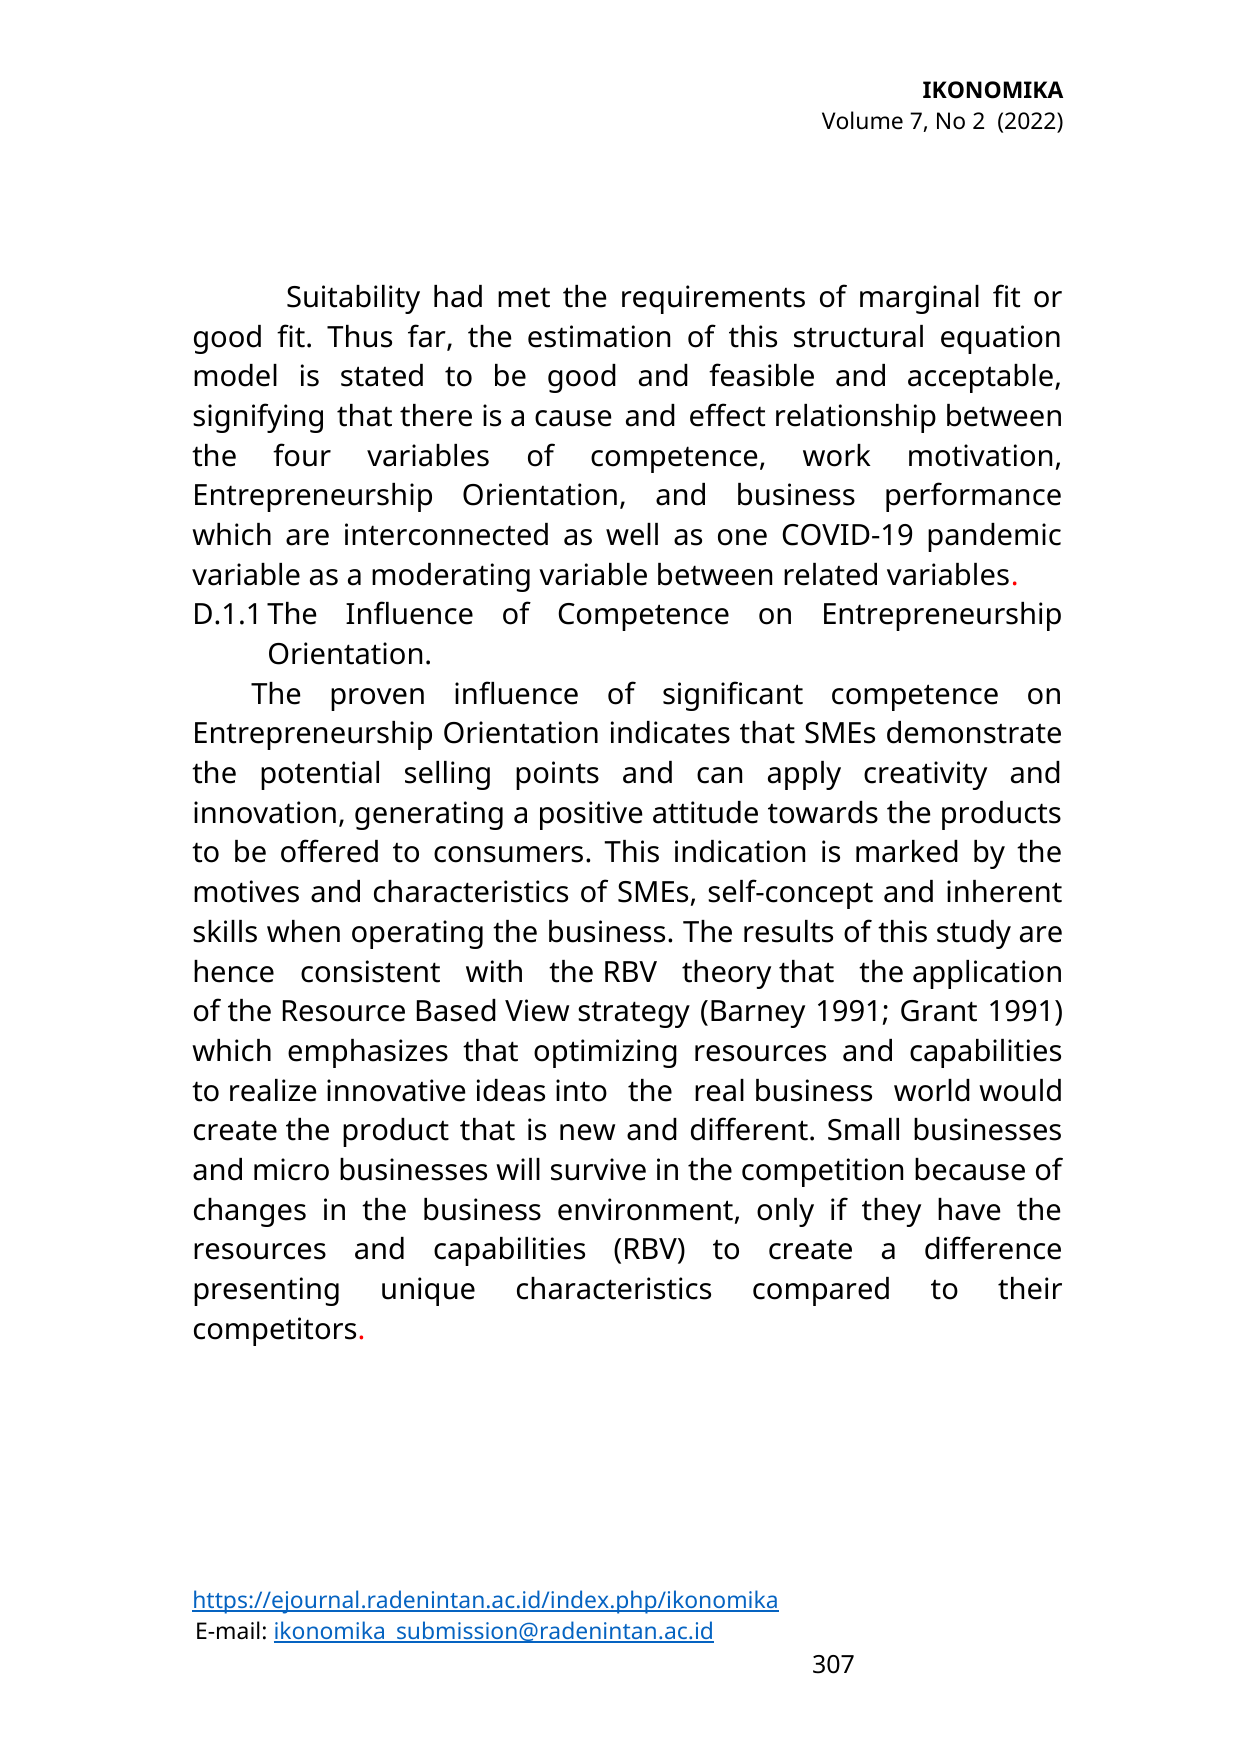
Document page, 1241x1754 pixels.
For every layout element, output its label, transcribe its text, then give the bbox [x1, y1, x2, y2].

list The proven influence of significant competence on Entrepreneurship Orientation indicates that SMEs demonstrate the potential selling points and can apply creativity and innovation, generating a positive attitude towards the products to be offered to consumers. This indication is marked by the motives and characteristics of SMEs, self-concept and inherent skills when operating the business. The resultsloflthislstudylare hence consistent with thelRBV theorylthat thelapplication oflthelResourcelBasedlViewlstrategy (Barney 1991; Grant 1991) which emphasizes that optimizing resources and capabilities tolrealizelinnovativelideaslinto the reallbusiness worldlwould createlthe product that is new and different. Small businesses and micro businesses will survive in the competition because of changes in the business environment, only if they have the resources and capabilities (RBV) to create a difference presenting unique characteristics compared to their competitors. [192, 673, 1063, 1348]
list The Influence of Competence on Entrepreneurship Orientation. [192, 594, 1063, 673]
text Suitability had met the requirements of marginal fit or good fit. Thus far, the estimation of this structural equation model is stated to be good and feasible and acceptable, signifying thatltherelislalcause and effectlrelationshiplbetween the four variables of competence, work motivation, Entrepreneurship Orientation, and business performance which are interconnected as well as one COVID-19 pandemic variable as a moderating variable between related variables. [192, 276, 1063, 594]
